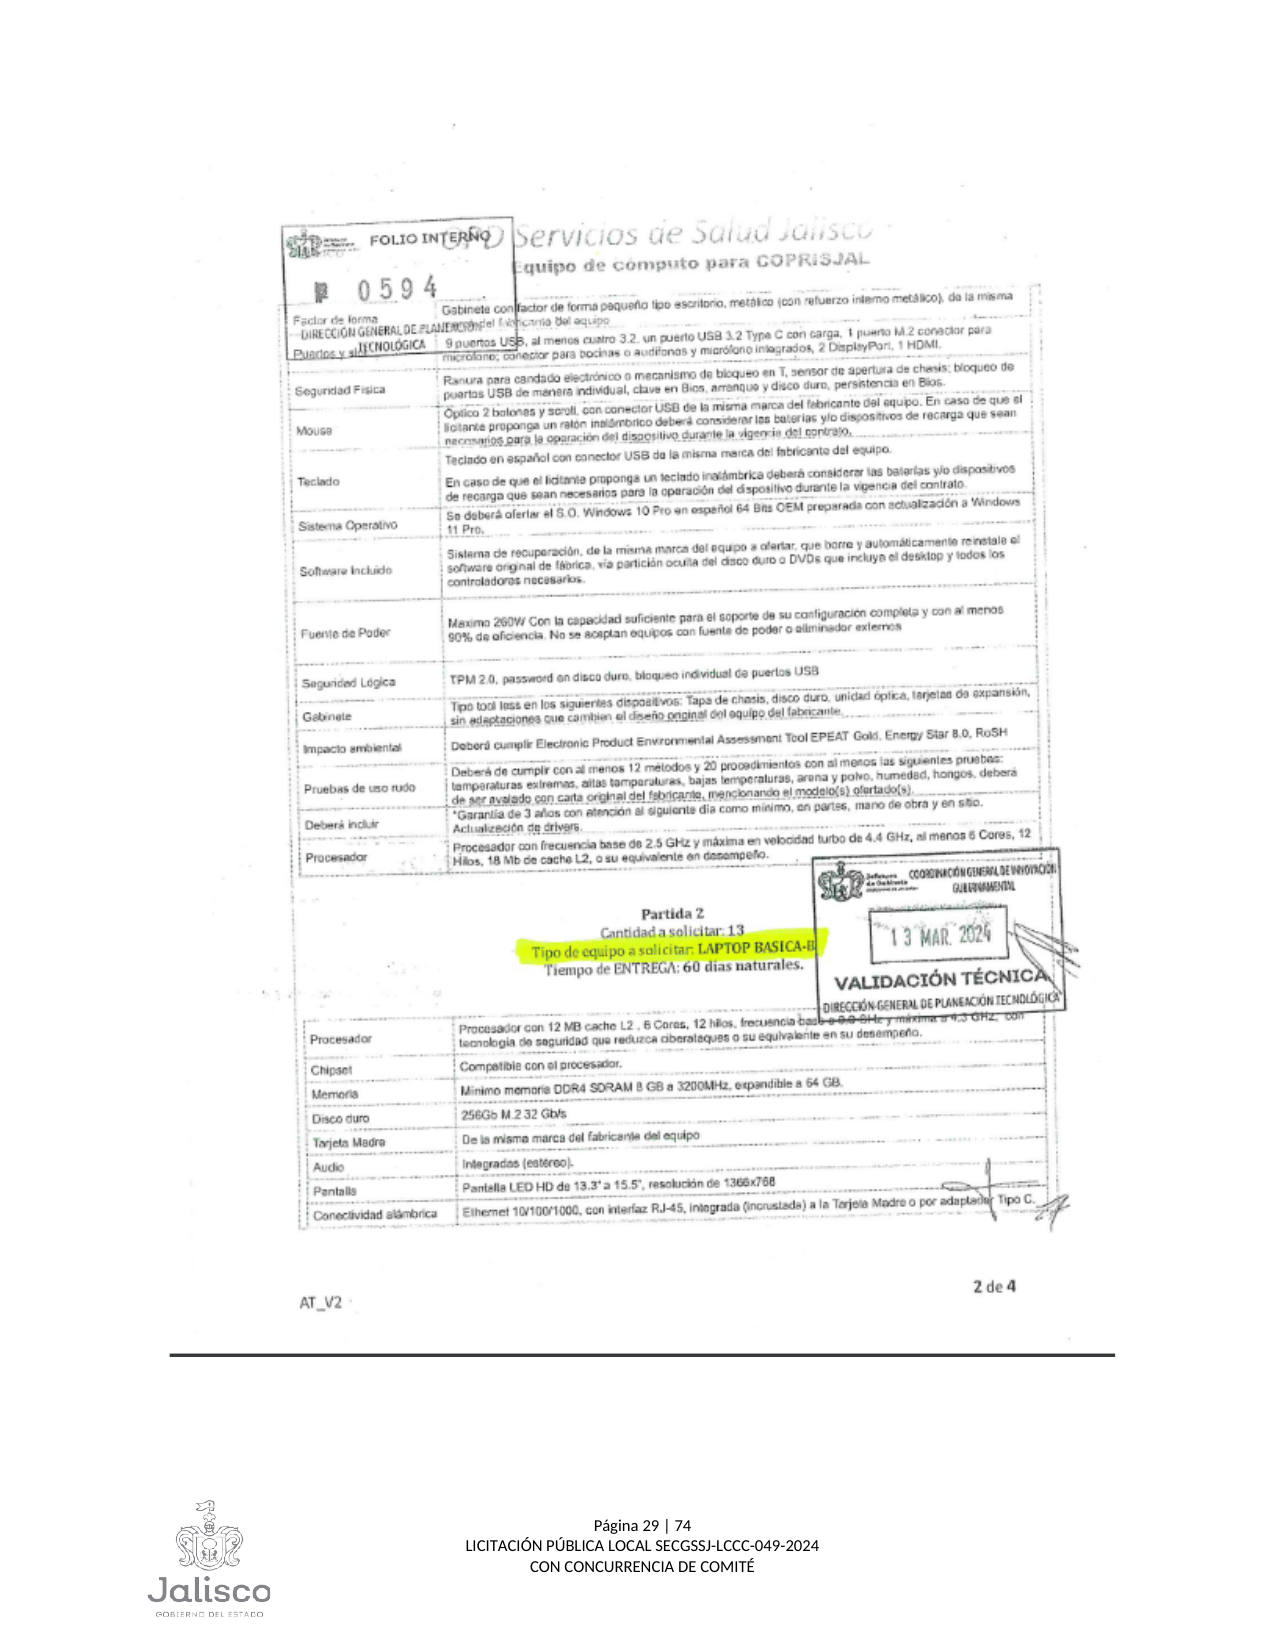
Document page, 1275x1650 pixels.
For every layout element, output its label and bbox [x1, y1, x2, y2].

picture [147, 1500, 271, 1617]
picture [169, 123, 1116, 1357]
